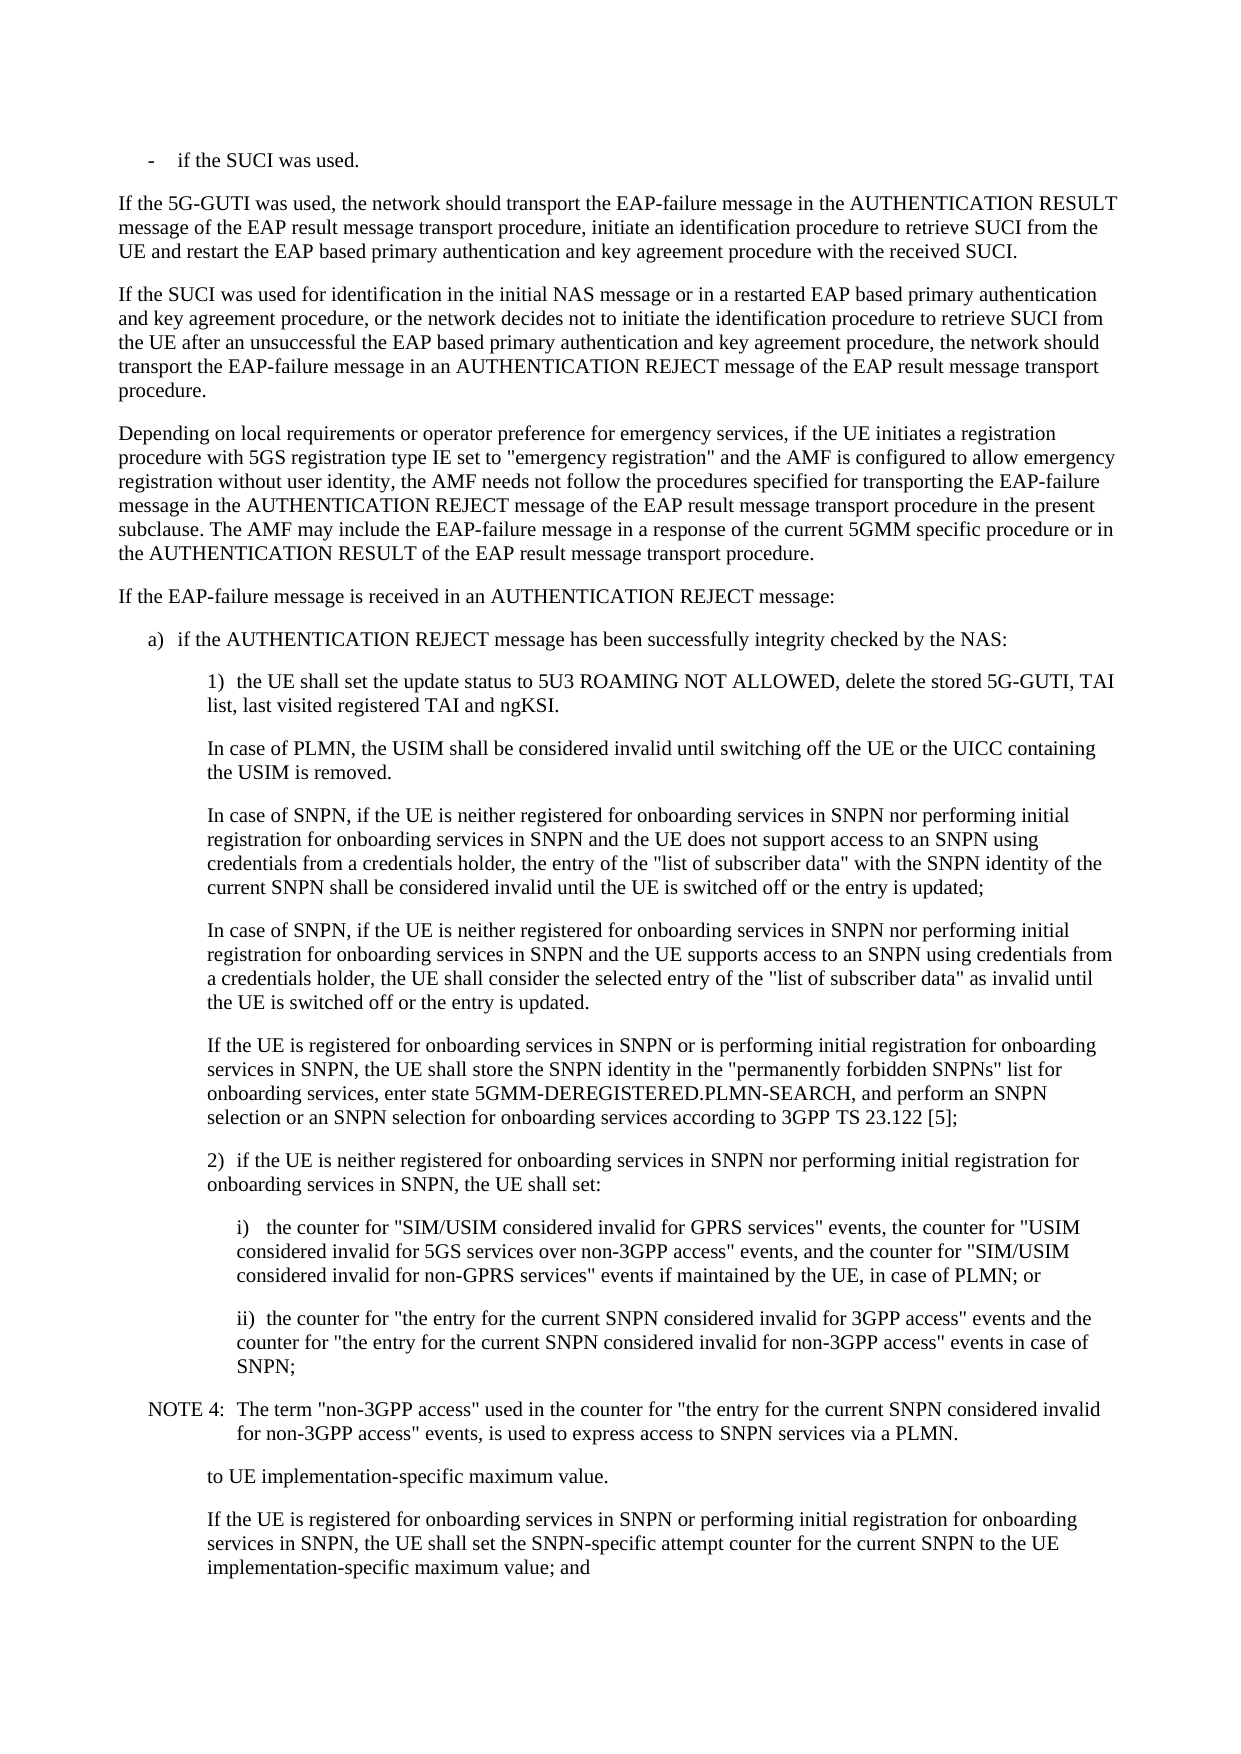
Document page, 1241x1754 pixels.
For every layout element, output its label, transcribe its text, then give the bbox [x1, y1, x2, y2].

text i) the counter for "SIM/USIM considered invalid for GPRS services" events, the counter for "USIM considered invalid for 5GS services over non-3GPP access" events, and the counter for "SIM/USIM considered invalid for non-GPRS services" events if maintained by the UE, in case of PLMN; or [236, 1215, 1122, 1287]
text If the 5G-GUTI was used, the network should transport the EAP-failure message in the AUTHENTICATION RESULT message of the EAP result message transport procedure, initiate an identification procedure to retrieve SUCI from the UE and restart the EAP based primary authentication and key agreement procedure with the received SUCI. [118, 191, 1122, 263]
text a) if the AUTHENTICATION REJECT message has been successfully integrity checked by the NAS: [148, 626, 1122, 651]
text In case of SNPN, if the UE is neither registered for onboarding services in SNPN nor performing initial registration for onboarding services in SNPN and the UE does not support access to an SNPN using credentials from a credentials holder, the entry of the "list of subscriber data" with the SNPN identity of the current SNPN shall be considered invalid until the UE is switched off or the entry is updated; [207, 803, 1122, 899]
text In case of SNPN, if the UE is neither registered for onboarding services in SNPN nor performing initial registration for onboarding services in SNPN and the UE supports access to an SNPN using credentials from a credentials holder, the UE shall consider the selected entry of the "list of subscriber data" as invalid until the UE is switched off or the entry is updated. [207, 918, 1122, 1014]
text Depending on local requirements or operator preference for emergency services, if the UE initiates a registration procedure with 5GS registration type IE set to "emergency registration" and the AMF is configured to allow emergency registration without user identity, the AMF needs not follow the procedures specified for transporting the EAP-failure message in the AUTHENTICATION REJECT message of the EAP result message transport procedure in the present subclause. The AMF may include the EAP-failure message in a response of the current 5GMM specific procedure or in the AUTHENTICATION RESULT of the EAP result message transport procedure. [118, 421, 1122, 565]
text NOTE 4: The term "non-3GPP access" used in the counter for "the entry for the current SNPN considered invalid for non-3GPP access" events, is used to express access to SNPN services via a PLMN. [148, 1397, 1122, 1445]
text If the UE is registered for onboarding services in SNPN or performing initial registration for onboarding services in SNPN, the UE shall set the SNPN-specific attempt counter for the current SNPN to the UE implementation-specific maximum value; and [207, 1506, 1122, 1579]
text If the UE is registered for onboarding services in SNPN or is performing initial registration for onboarding services in SNPN, the UE shall store the SNPN identity in the "permanently forbidden SNPNs" list for onboarding services, enter state 5GMM-DEREGISTERED.PLMN-SEARCH, and perform an SNPN selection or an SNPN selection for onboarding services according to 3GPP TS 23.122 [5]; [207, 1033, 1122, 1129]
text 1) the UE shall set the update status to 5U3 ROAMING NOT ALLOWED, delete the stored 5G-GUTI, TAI list, last visited registered TAI and ngKSI. [207, 669, 1122, 717]
text to UE implementation-specific maximum value. [207, 1464, 1122, 1488]
text ii) the counter for "the entry for the current SNPN considered invalid for 3GPP access" events and the counter for "the entry for the current SNPN considered invalid for non-3GPP access" events in case of SNPN; [236, 1306, 1122, 1378]
text In case of PLMN, the USIM shall be considered invalid until switching off the UE or the UICC containing the USIM is removed. [207, 736, 1122, 784]
text 2) if the UE is neither registered for onboarding services in SNPN nor performing initial registration for onboarding services in SNPN, the UE shall set: [207, 1148, 1122, 1196]
text - if the SUCI was used. [148, 148, 1122, 172]
text If the EAP-failure message is received in an AUTHENTICATION REJECT message: [118, 584, 1122, 608]
text If the SUCI was used for identification in the initial NAS message or in a restarted EAP based primary authentication and key agreement procedure, or the network decides not to initiate the identification procedure to retrieve SUCI from the UE after an unsuccessful the EAP based primary authentication and key agreement procedure, the network should transport the EAP-failure message in an AUTHENTICATION REJECT message of the EAP result message transport procedure. [118, 281, 1122, 402]
